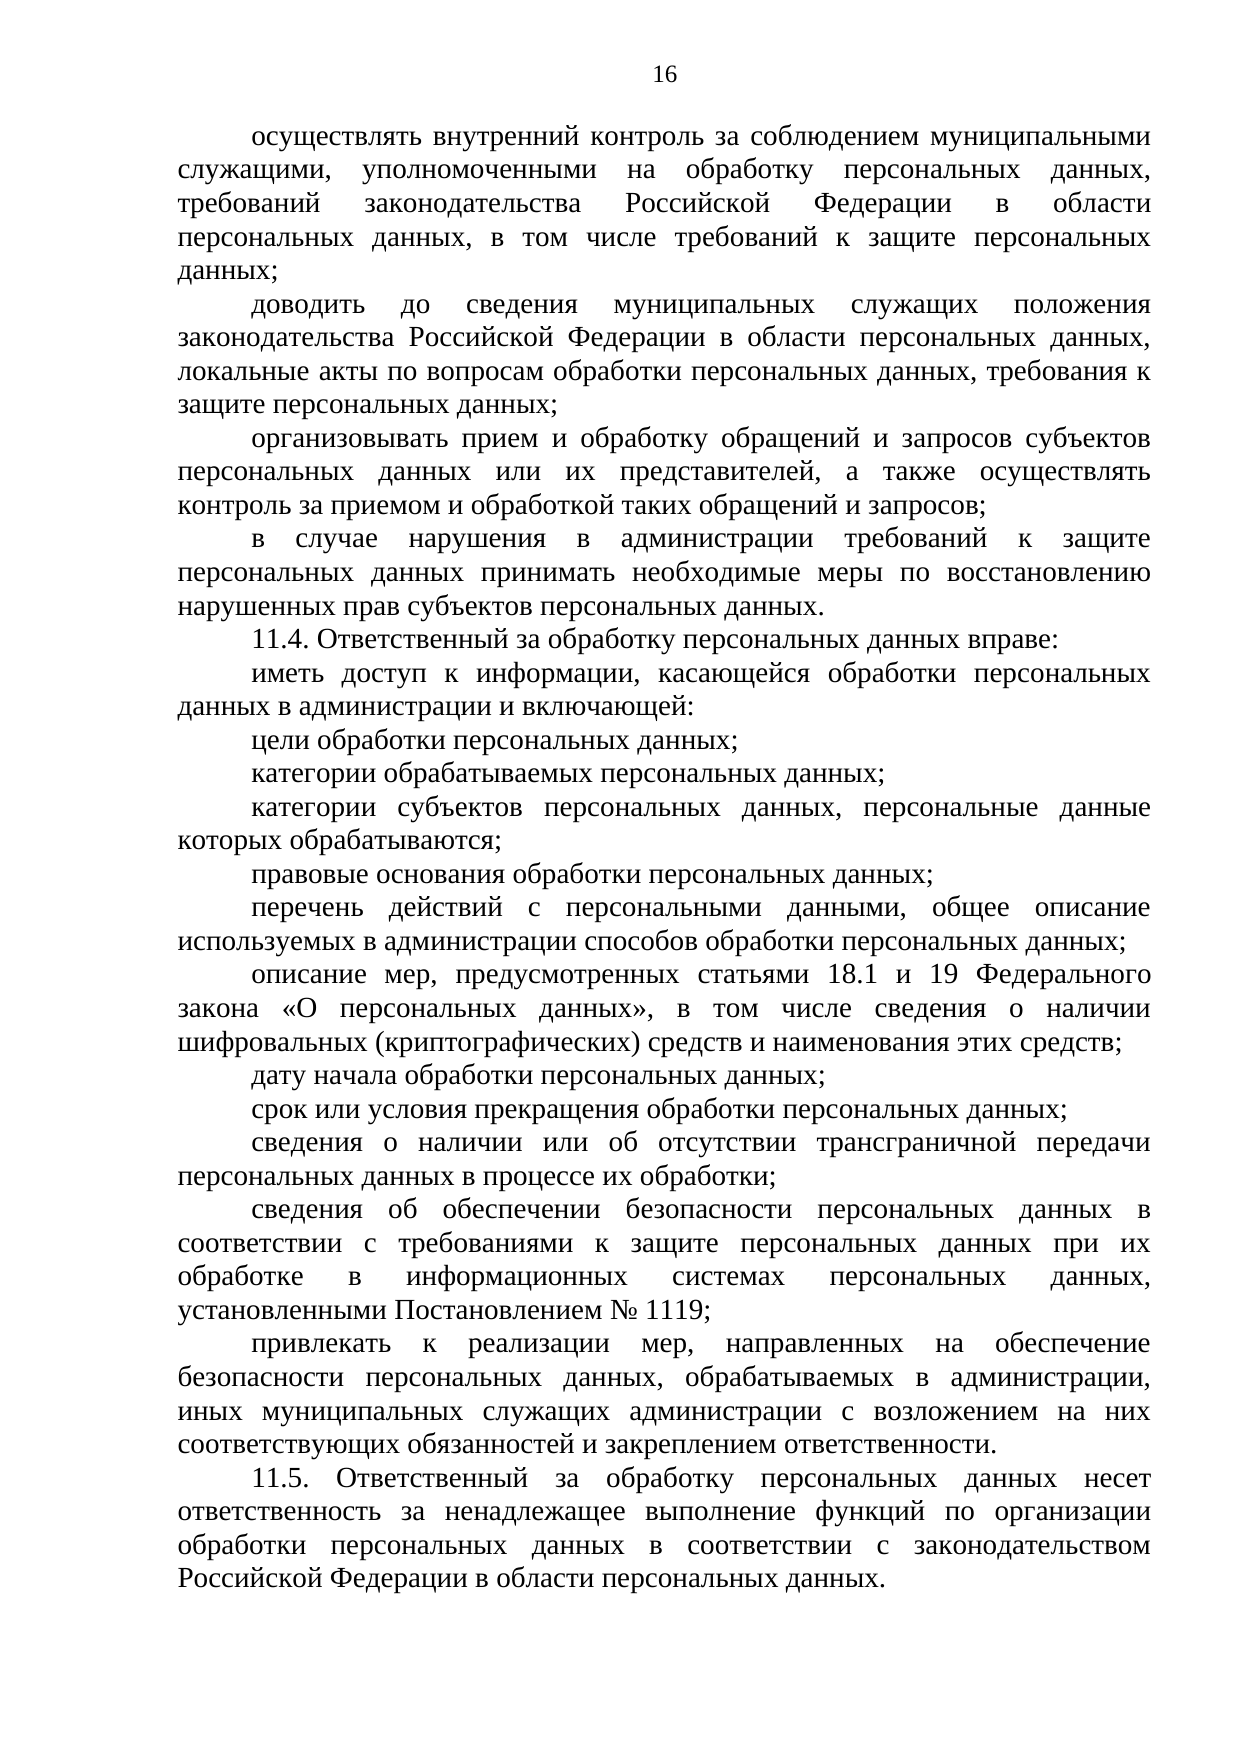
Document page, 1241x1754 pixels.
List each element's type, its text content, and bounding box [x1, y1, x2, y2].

text привлекать к реализации мер, направленных на обеспечение безопасности персональных данных, обрабатываемых в администрации, иных муниципальных служащих администрации с возложением на них соответствующих обязанностей и закреплением ответственности. [177, 1326, 1152, 1460]
text в случае нарушения в администрации требований к защите персональных данных принимать необходимые меры по восстановлению нарушенных прав субъектов персональных данных. [177, 521, 1152, 621]
text сведения о наличии или об отсутствии трансграничной передачи персональных данных в процессе их обработки; [177, 1124, 1152, 1191]
text срок или условия прекращения обработки персональных данных; [177, 1091, 1152, 1124]
text цели обработки персональных данных; [177, 722, 1152, 755]
text 11.4. Ответственный за обработку персональных данных вправе: [177, 621, 1152, 655]
text правовые основания обработки персональных данных; [177, 856, 1152, 889]
text перечень действий с персональными данными, общее описание используемых в администрации способов обработки персональных данных; [177, 889, 1152, 957]
text иметь доступ к информации, касающейся обработки персональных данных в администрации и включающей: [177, 655, 1152, 722]
text описание мер, предусмотренных статьями 18.1 и 19 Федерального закона «О персональных данных», в том числе сведения о наличии шифровальных (криптографических) средств и наименования этих средств; [177, 957, 1152, 1057]
text организовывать прием и обработку обращений и запросов субъектов персональных данных или их представителей, а также осуществлять контроль за приемом и обработкой таких обращений и запросов; [177, 420, 1152, 521]
text дату начала обработки персональных данных; [177, 1057, 1152, 1091]
text сведения об обеспечении безопасности персональных данных в соответствии с требованиями к защите персональных данных при их обработке в информационных системах персональных данных, установленными Постановлением № 1119; [177, 1191, 1152, 1326]
text категории субъектов персональных данных, персональные данные которых обрабатываются; [177, 789, 1152, 856]
text категории обрабатываемых персональных данных; [177, 755, 1152, 789]
text доводить до сведения муниципальных служащих положения законодательства Российской Федерации в области персональных данных, локальные акты по вопросам обработки персональных данных, требования к защите персональных данных; [177, 286, 1152, 420]
text осуществлять внутренний контроль за соблюдением муниципальными служащими, уполномоченными на обработку персональных данных, требований законодательства Российской Федерации в области персональных данных, в том числе требований к защите персональных данных; [177, 118, 1152, 286]
text 11.5. Ответственный за обработку персональных данных несет ответственность за ненадлежащее выполнение функций по организации обработки персональных данных в соответствии с законодательством Российской Федерации в области персональных данных. [177, 1460, 1152, 1594]
